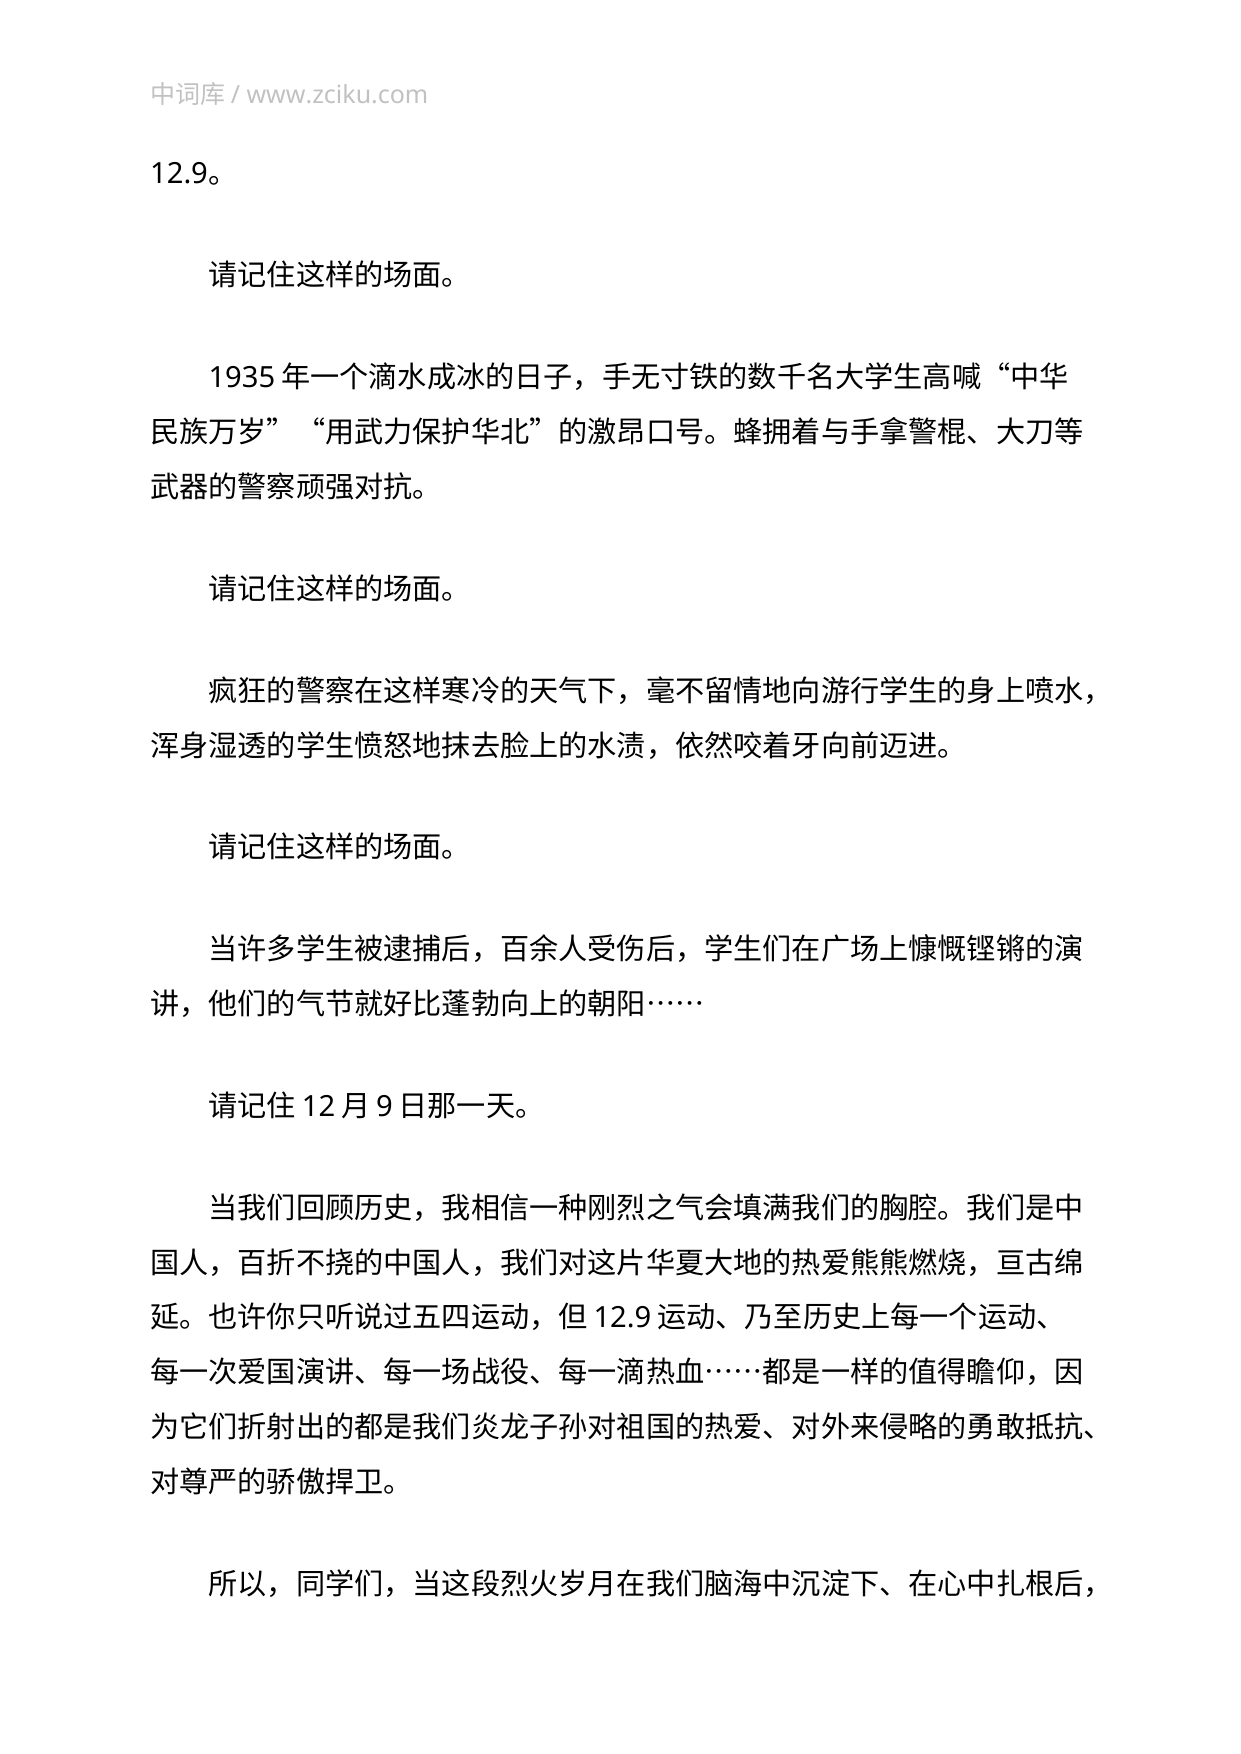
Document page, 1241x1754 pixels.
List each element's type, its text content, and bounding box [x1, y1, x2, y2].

text 请记住这样的场面。 [150, 252, 1090, 294]
text 请记住这样的场面。 [150, 565, 1090, 608]
text 请记住12月9日那一天。 [150, 1082, 1090, 1125]
text 1935年一个滴水成冰的日子，手无寸铁的数千名大学生高喊“中华民族万岁”“用武力保护华北”的激昂口号。蜂拥着与手拿警棍、大刀等武器的警察顽强对抗。 [150, 354, 1090, 506]
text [150, 150, 1090, 192]
text 疯狂的警察在这样寒冷的天气下，毫不留情地向游行学生的身上喷水，浑身湿透的学生愤怒地抹去脸上的水渍，依然咬着牙向前迈进。 [150, 667, 1090, 764]
text 当许多学生被逮捕后，百余人受伤后，学生们在广场上慷慨铿锵的演讲，他们的气节就好比蓬勃向上的朝阳…… [150, 926, 1090, 1023]
text 当我们回顾历史，我相信一种刚烈之气会填满我们的胸腔。我们是中国人，百折不挠的中国人，我们对这片华夏大地的热爱熊熊燃烧，亘古绵延。也许你只听说过五四运动，但12.9运动、乃至历史上每一个运动、每一次爱国演讲、每一场战役、每一滴热血……都是一样的值得瞻仰，因为它们折射出的都是我们炎龙子孙对祖国的热爱、对外来侵略的勇敢抵抗、对尊严的骄傲捍卫。 [150, 1184, 1090, 1501]
text 请记住这样的场面。 [150, 824, 1090, 866]
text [150, 1561, 1090, 1603]
